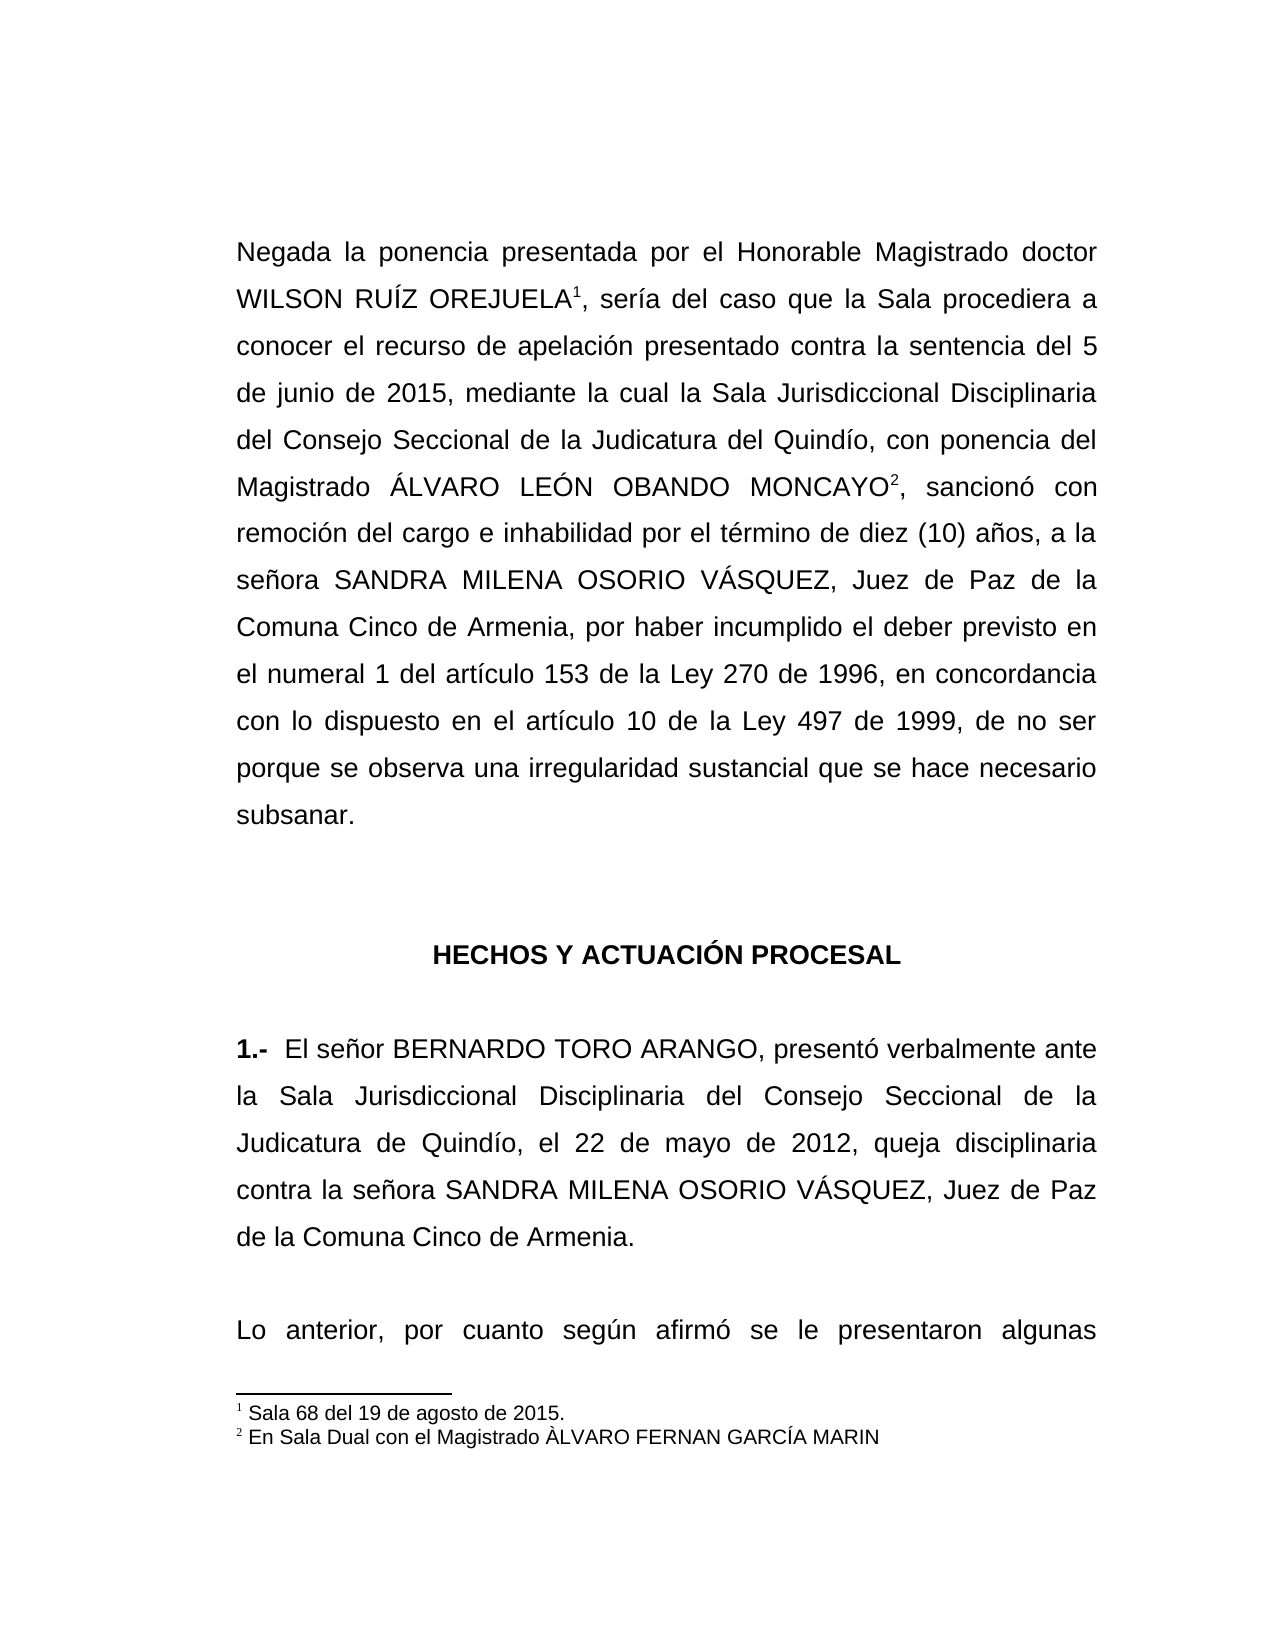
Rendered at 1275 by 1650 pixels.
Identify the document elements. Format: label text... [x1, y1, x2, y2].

text 1.- El señor BERNARDO TORO ARANGO, presentó verbalmente ante la Sala Jurisdiccional Disciplinaria del Consejo Seccional de la Judicatura de Quindío, el 22 de mayo de 2012, queja disciplinaria contra la señora SANDRA MILENA OSORIO VÁSQUEZ, Juez de Paz de la Comuna Cinco de Armenia. [236, 1033, 1098, 1252]
text HECHOS Y ACTUACIÓN PROCESAL [236, 939, 1098, 971]
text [236, 1314, 1098, 1346]
text Negada la ponencia presentada por el Honorable Magistrado doctor WILSON RUÍZ OREJUELA, sería del caso que la Sala procediera a conocer el recurso de apelación presentado contra la sentencia del 5 de junio de 2015, mediante la cual la Sala Jurisdiccional Disciplinaria del Consejo Seccional de del Quindío, con ponencia del Magistrado ÁLVARO LEÓN OBANDO MONCAYO, sancionó con remoción del cargo e inhabilidad por el término de diez (10) años, a la señora SANDRA MILENA OSORIO VÁSQUEZ, Juez de Paz de la Comuna Cinco de Armenia, por haber incumplido el deber previsto en el numeral 1 del artículo 153 de la Ley 270 de 1996, en concordancia con lo dispuesto en el artículo 10 de la Ley 497 de 1999, de no ser porque se observa una irregularidad sustancial que se hace necesario subsanar. [236, 236, 1098, 830]
